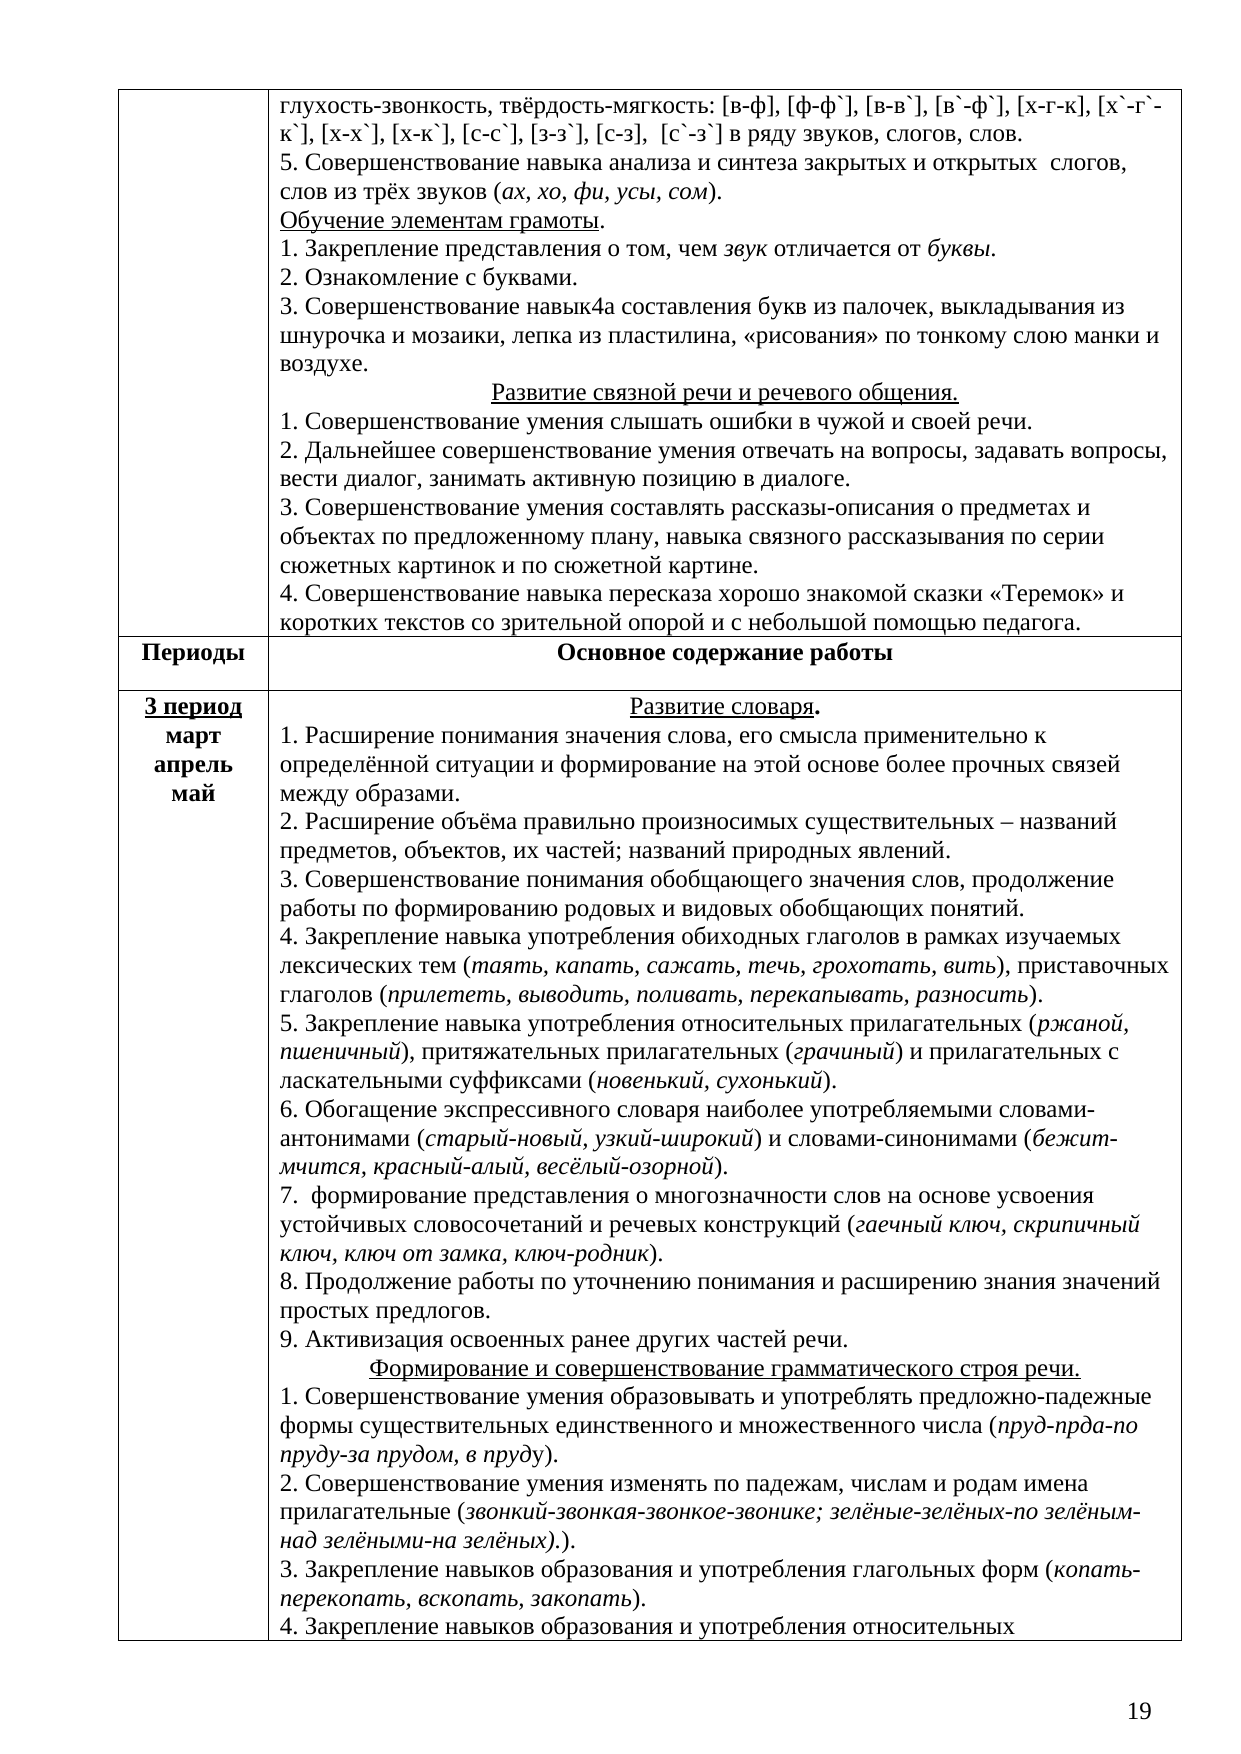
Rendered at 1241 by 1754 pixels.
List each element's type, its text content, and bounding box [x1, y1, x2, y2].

table_cell [119, 90, 268, 636]
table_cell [269, 691, 1181, 1640]
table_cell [119, 691, 268, 1640]
table_cell Периоды [119, 637, 268, 690]
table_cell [269, 90, 1181, 636]
table_cell Основное содержание работы [269, 637, 1181, 690]
